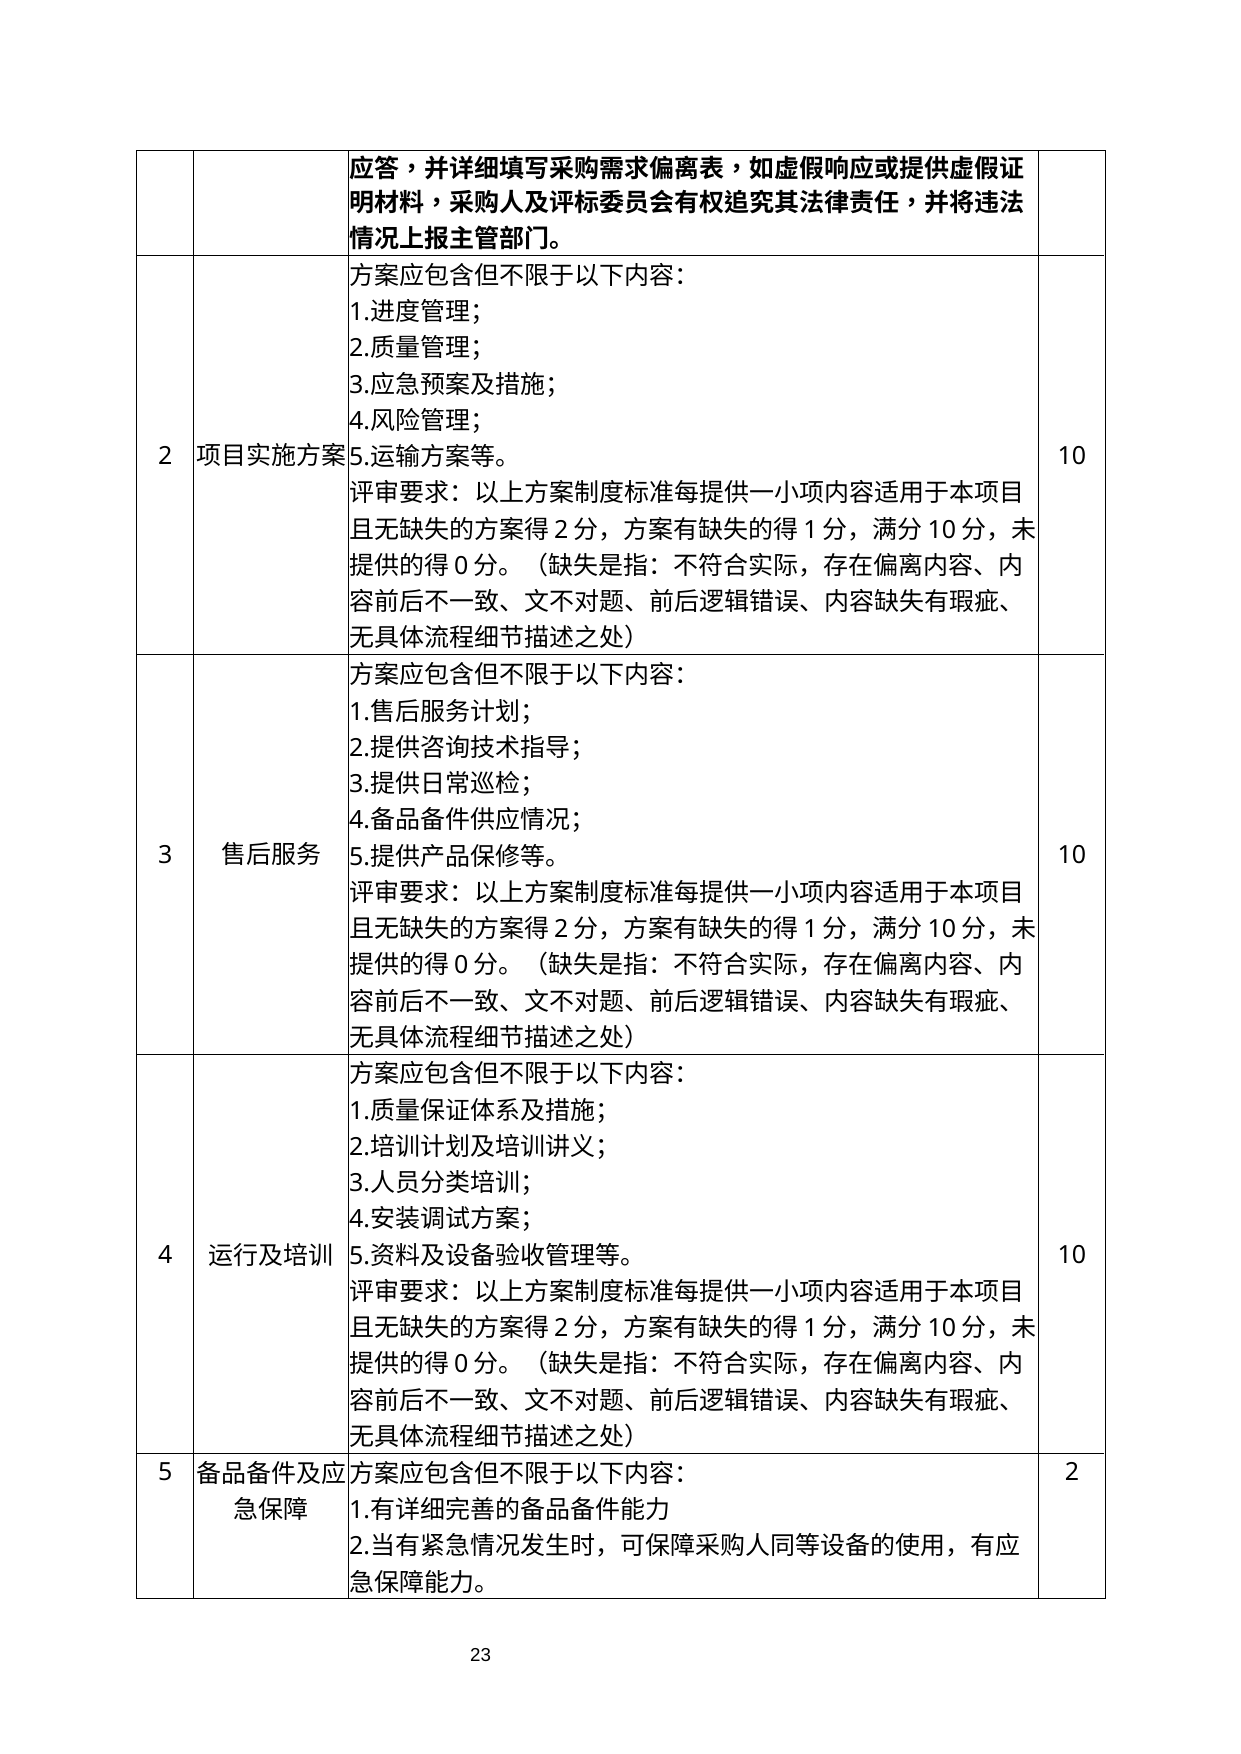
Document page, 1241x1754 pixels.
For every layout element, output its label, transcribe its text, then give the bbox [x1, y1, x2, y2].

table_cell 项目实施方案 [194, 256, 348, 654]
table_cell 参数 [194, 151, 348, 255]
table_cell 方案应包含但不限于以下内容： 1.售后服务计划； 2.提供咨询技术指导； 3.提供日常巡检； 4.备品备件供应情况； 5.提供产品保修等。 评审要求：以上方案制度标准每提供一小项内容适用于本项目且无缺失的方案得2分，方案有缺失的得1分，满分10分，未提供的得0分。（缺失是指：不符合实际，存在偏离内容、内容前后不一致、文不对题、前后逻辑错误、内容缺失有瑕疵、无具体流程细节描述之处） [349, 655, 1038, 1053]
table_cell 30 [1039, 151, 1105, 255]
table_cell 1 [137, 151, 193, 255]
table_cell 5 [137, 1454, 193, 1598]
table_cell 4 [137, 1055, 193, 1453]
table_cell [349, 1454, 1038, 1598]
table_cell 10 [1039, 255, 1105, 654]
table_cell 方案应包含但不限于以下内容： 1.质量保证体系及措施； 2.培训计划及培训讲义； 3.人员分类培训； 4.安装调试方案； 5.资料及设备验收管理等。 评审要求：以上方案制度标准每提供一小项内容适用于本项目且无缺失的方案得2分，方案有缺失的得1分，满分10分，未提供的得0分。（缺失是指：不符合实际，存在偏离内容、内容前后不一致、文不对题、前后逻辑错误、内容缺失有瑕疵、无具体流程细节描述之处） [349, 1055, 1038, 1453]
table_cell 运行及培训 [194, 1055, 348, 1453]
table_cell 10 [1039, 1054, 1105, 1453]
table_cell 方案应包含但不限于以下内容： 1.进度管理； 2.质量管理； 3.应急预案及措施； 4.风险管理； 5.运输方案等。 评审要求：以上方案制度标准每提供一小项内容适用于本项目且无缺失的方案得2分，方案有缺失的得1分，满分10分，未提供的得0分。（缺失是指：不符合实际，存在偏离内容、内容前后不一致、文不对题、前后逻辑错误、内容缺失有瑕疵、无具体流程细节描述之处） [349, 256, 1038, 654]
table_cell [349, 151, 1038, 255]
table_cell 2 [1039, 1453, 1105, 1598]
table_cell 售后服务 [194, 655, 348, 1053]
table_cell 备品备件及应急保障 [194, 1454, 348, 1598]
table_cell 3 [137, 655, 193, 1053]
table_cell 10 [1039, 654, 1105, 1053]
table_cell 2 [137, 256, 193, 654]
